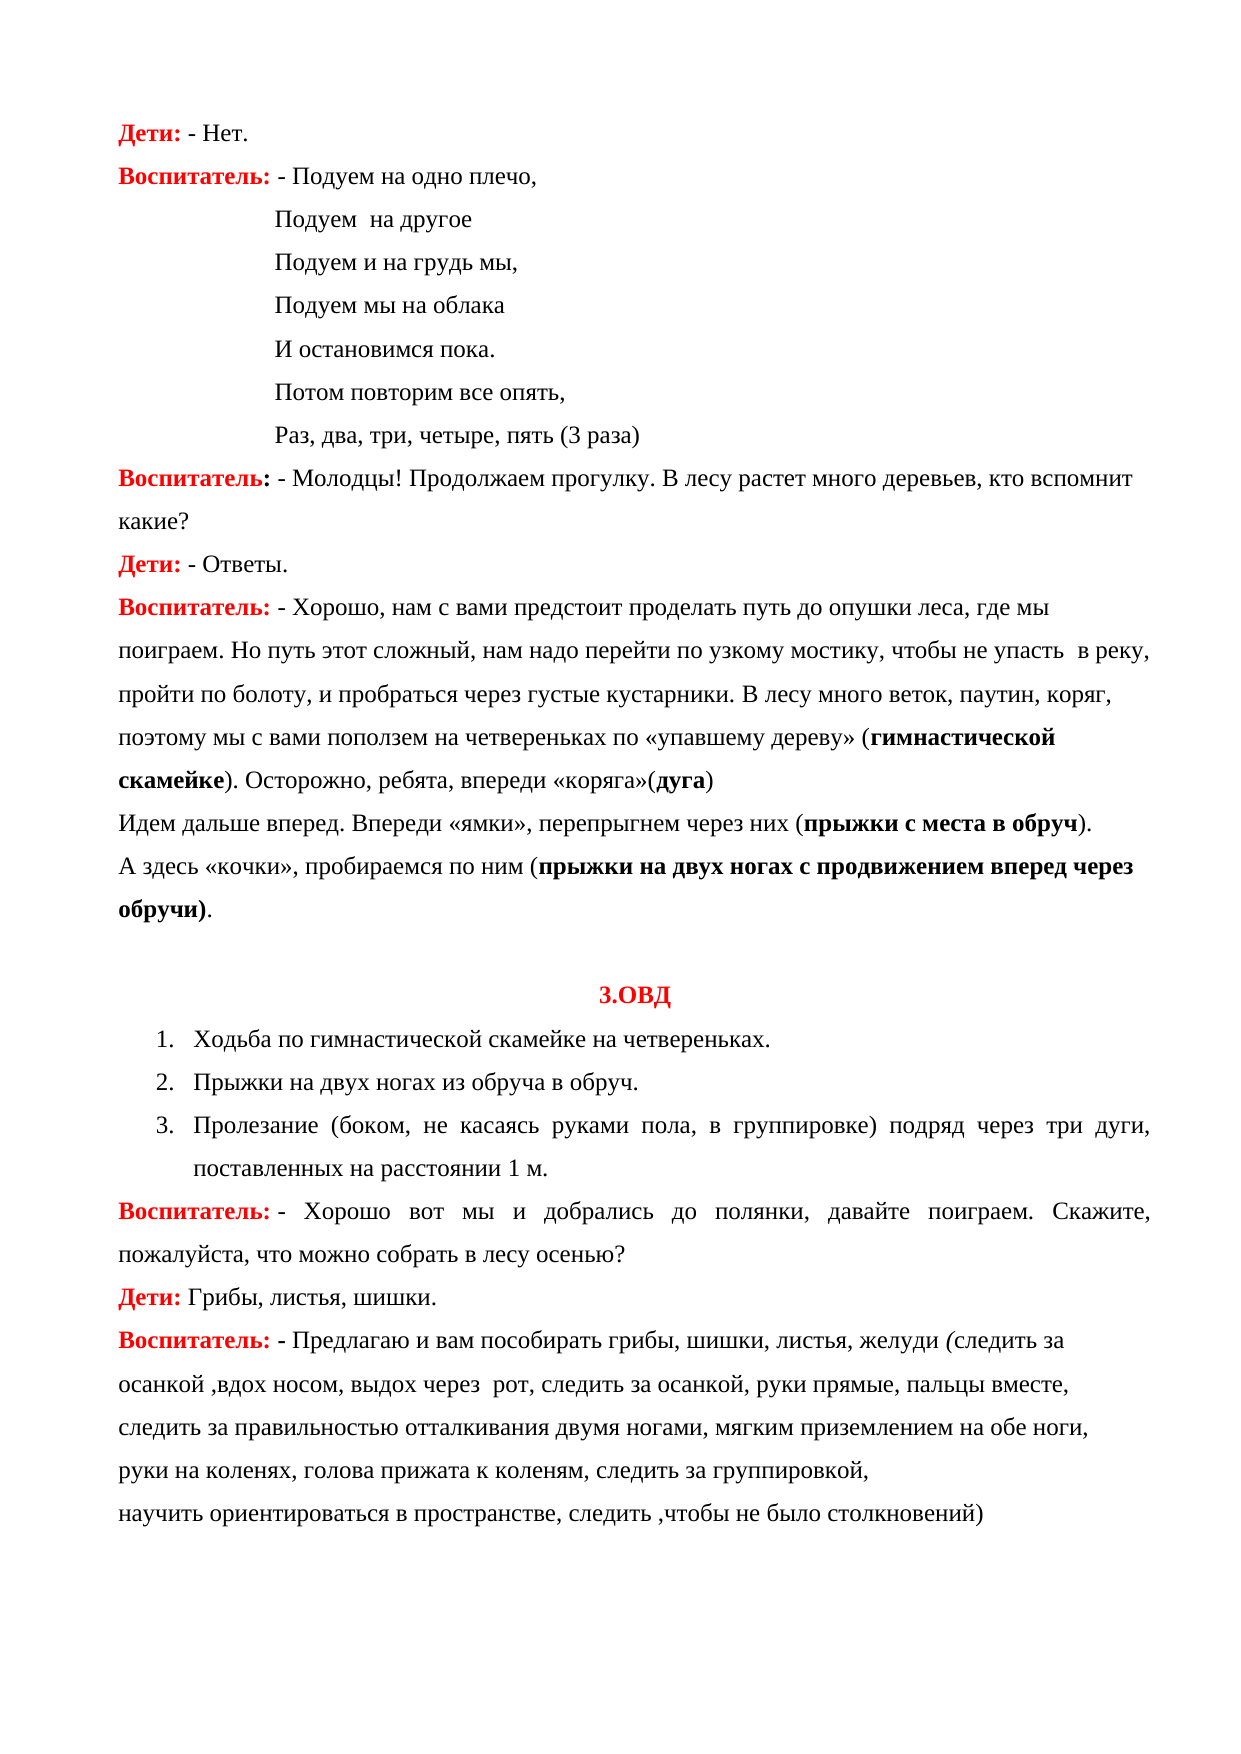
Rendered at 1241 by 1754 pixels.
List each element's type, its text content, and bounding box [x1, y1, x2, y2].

list Ходьба по гимнастической скамейке на четвереньках. [156, 1024, 1152, 1052]
text руки на коленях, голова прижата к коленям, следить за группировкой, [118, 1455, 1152, 1484]
list Прыжки на двух ногах из обруча в обруч. [156, 1067, 1152, 1096]
text Потом повторим все опять, [118, 377, 1152, 406]
text Раз, два, три, четыре, пять (3 раза) [118, 420, 1152, 449]
text Воспитатель: - Подуем на одно плечо, [118, 161, 1152, 190]
text Воспитатель: - Хорошо вот мы и добрались до полянки, давайте поиграем. Скажите, пожалуйста, что можно собрать в лесу осенью? [118, 1196, 1152, 1268]
text И остановимся пока. [118, 334, 1152, 362]
text Дети: Грибы, листья, шишки. [118, 1282, 1152, 1311]
list Пролезание (боком, не касаясь руками пола, в группировке) подряд через три дуги, поставленных на расстоянии 1 м. [156, 1110, 1152, 1182]
text Подуем и на грудь мы, [118, 247, 1152, 276]
text Воспитатель: - Предлагаю и вам пособирать грибы, шишки, листья, желуди (следить за осанкой ,вдох носом, выдох через рот, следить за осанкой, руки прямые, пальцы вместе, [118, 1326, 1152, 1397]
text Воспитатель: - Хорошо, нам с вами предстоит проделать путь до опушки леса, где мы поиграем. Но путь этот сложный, нам надо перейти по узкому мостику, чтобы не упасть в реку, пройти по болоту, и пробраться через густые кустарники. В лесу много веток, паутин, коряг, поэтому мы с вами поползем на четвереньках по «упавшему дереву» (гимнастической скамейке). Осторожно, ребята, впереди «коряга»(дуга) Идем дальше вперед. Впереди «ямки», перепрыгнем через них (прыжки с места в обруч). А здесь «кочки», пробираемся по ним (прыжки на двух ногах с продвижением вперед через обручи). [118, 592, 1152, 966]
text Воспитатель: - Молодцы! Продолжаем прогулку. В лесу растет много деревьев, кто вспомнит какие? [118, 463, 1152, 535]
text Дети: - Ответы. [118, 549, 1152, 578]
text Подуем мы на облака [118, 291, 1152, 319]
text научить ориентироваться в пространстве, следить ,чтобы не было столкновений) [118, 1498, 1152, 1527]
text Дети: - Нет. [118, 118, 1152, 147]
text следить за правильностью отталкивания двумя ногами, мягким приземлением на обе ноги, [118, 1412, 1152, 1441]
text Подуем на другое [118, 204, 1152, 233]
text 3.ОВД [118, 981, 1152, 1009]
